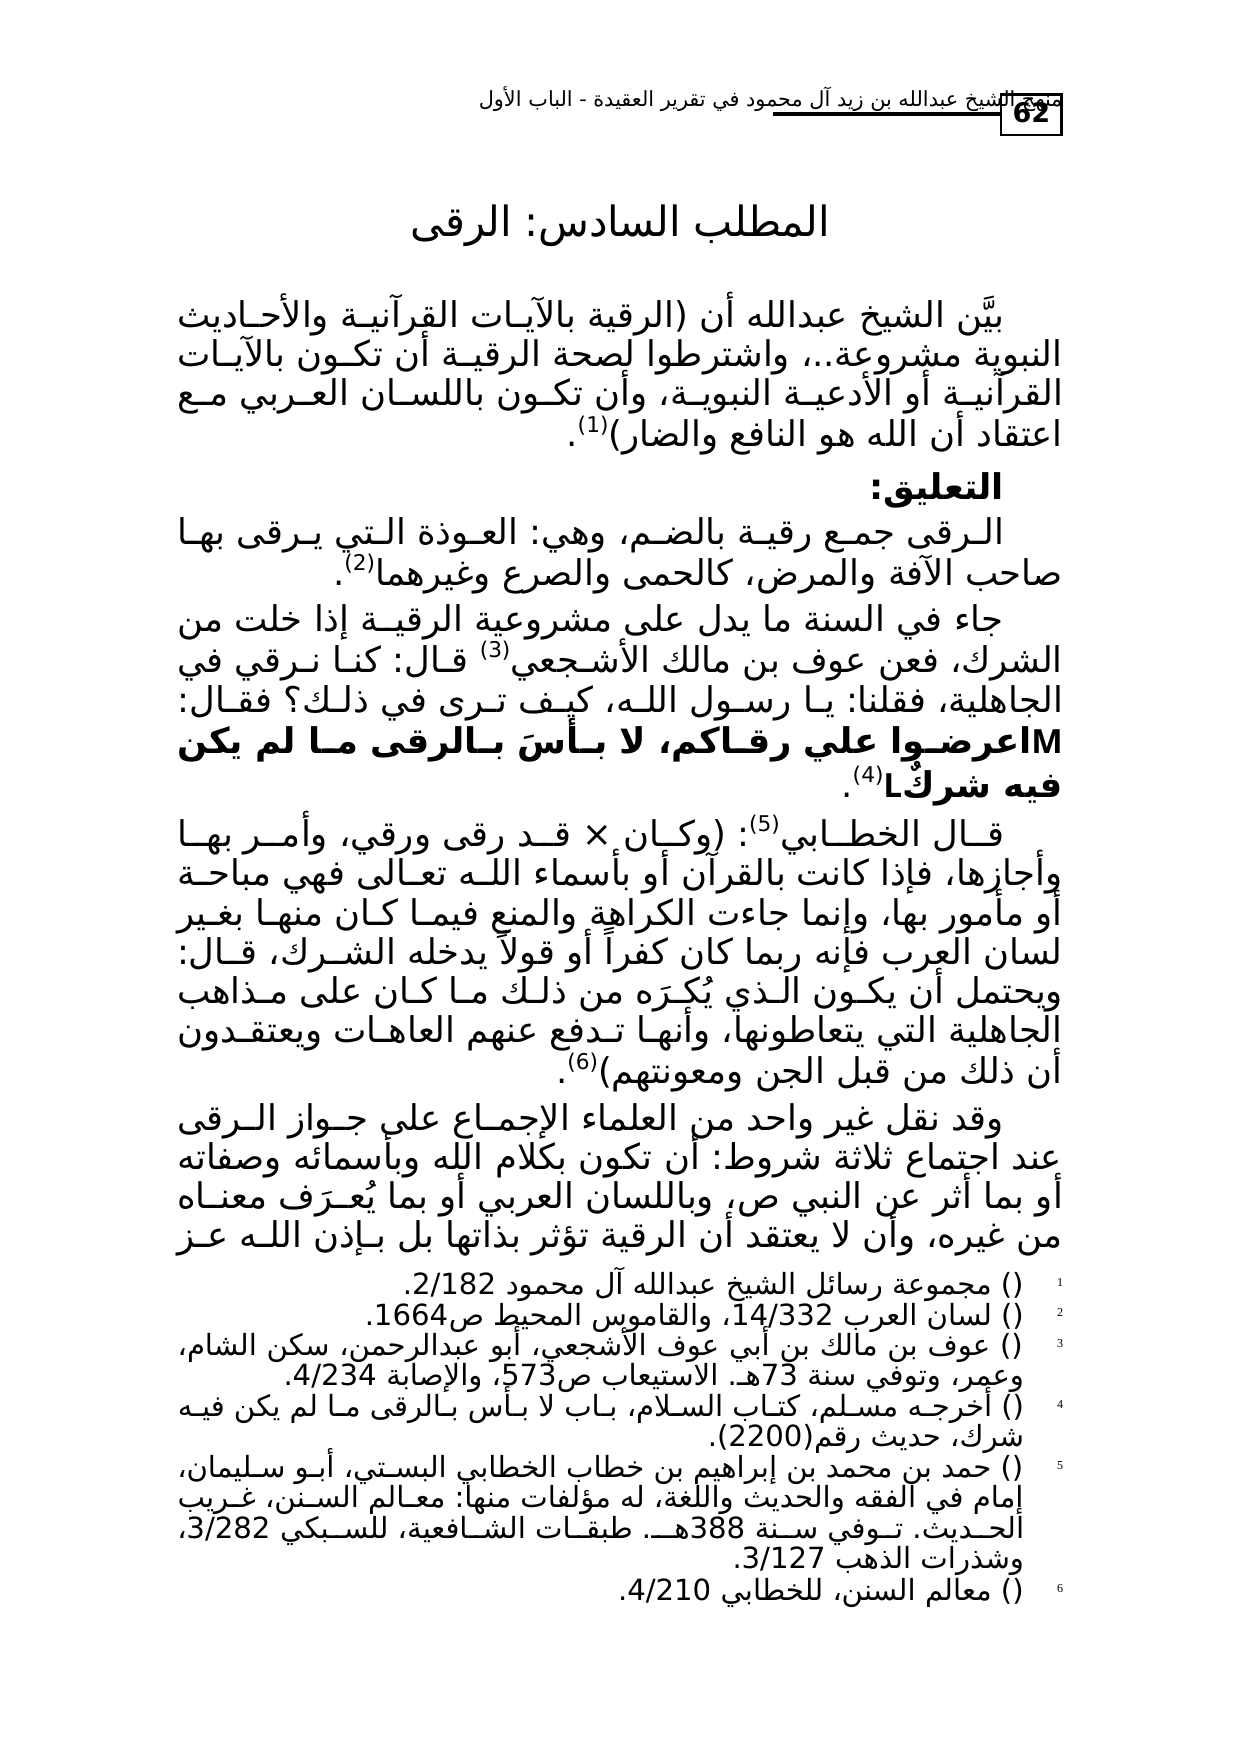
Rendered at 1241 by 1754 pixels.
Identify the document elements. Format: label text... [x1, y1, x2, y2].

text التعليق: [177, 468, 1063, 507]
text الرقى جمع رقية بالضم، وهي: العوذة التي يرقى بها صاحب الآفة والمرض، كالحمى والصرع وغيرهما(). [177, 513, 1063, 594]
text جاء في السنة ما يدل على مشروعية الرقية إذا خلت من الشرك، فعن عوف بن مالك الأشجعي() قال: كنا نرقي في الجاهلية، فقلنا: يا رسول الله، كيف ترى في ذلك؟ فقال: Mاعرضوا علي رقاكم، لا بأسَ بالرقى ما لم يكن فيه شركٌL(). [177, 600, 1063, 807]
text بيَّن الشيخ عبدالله أن (الرقية بالآيات القرآنية والأحاديث النبوية مشروعة..، واشترطوا لصحة الرقية أن تكون بالآيات القرآنية أو الأدعية النبوية، وأن تكون باللسان العربي مع اعتقاد أن الله هو النافع والضار)(). [177, 296, 1063, 456]
text قال الخطابي(): (وكان × قد رقى ورقي، وأمر بها وأجازها، فإذا كانت بالقرآن أو بأسماء الله تعالى فهي مباحة أو مأمور بها، وإنما جاءت الكراهة والمنع فيما كان منها بغير لسان العرب فإنه ربما كان كفراً أو قولاً يدخله الشرك، قال: ويحتمل أن يكون الذي يُكرَه من ذلك ما كان على مذاهب الجاهلية التي يتعاطونها، وأنها تدفع عنهم العاهات ويعتقدون أن ذلك من قبل الجن ومعونتهم)(). [177, 813, 1063, 1093]
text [177, 1099, 1063, 1256]
text المطلب السادس: الرقى [177, 198, 1063, 246]
